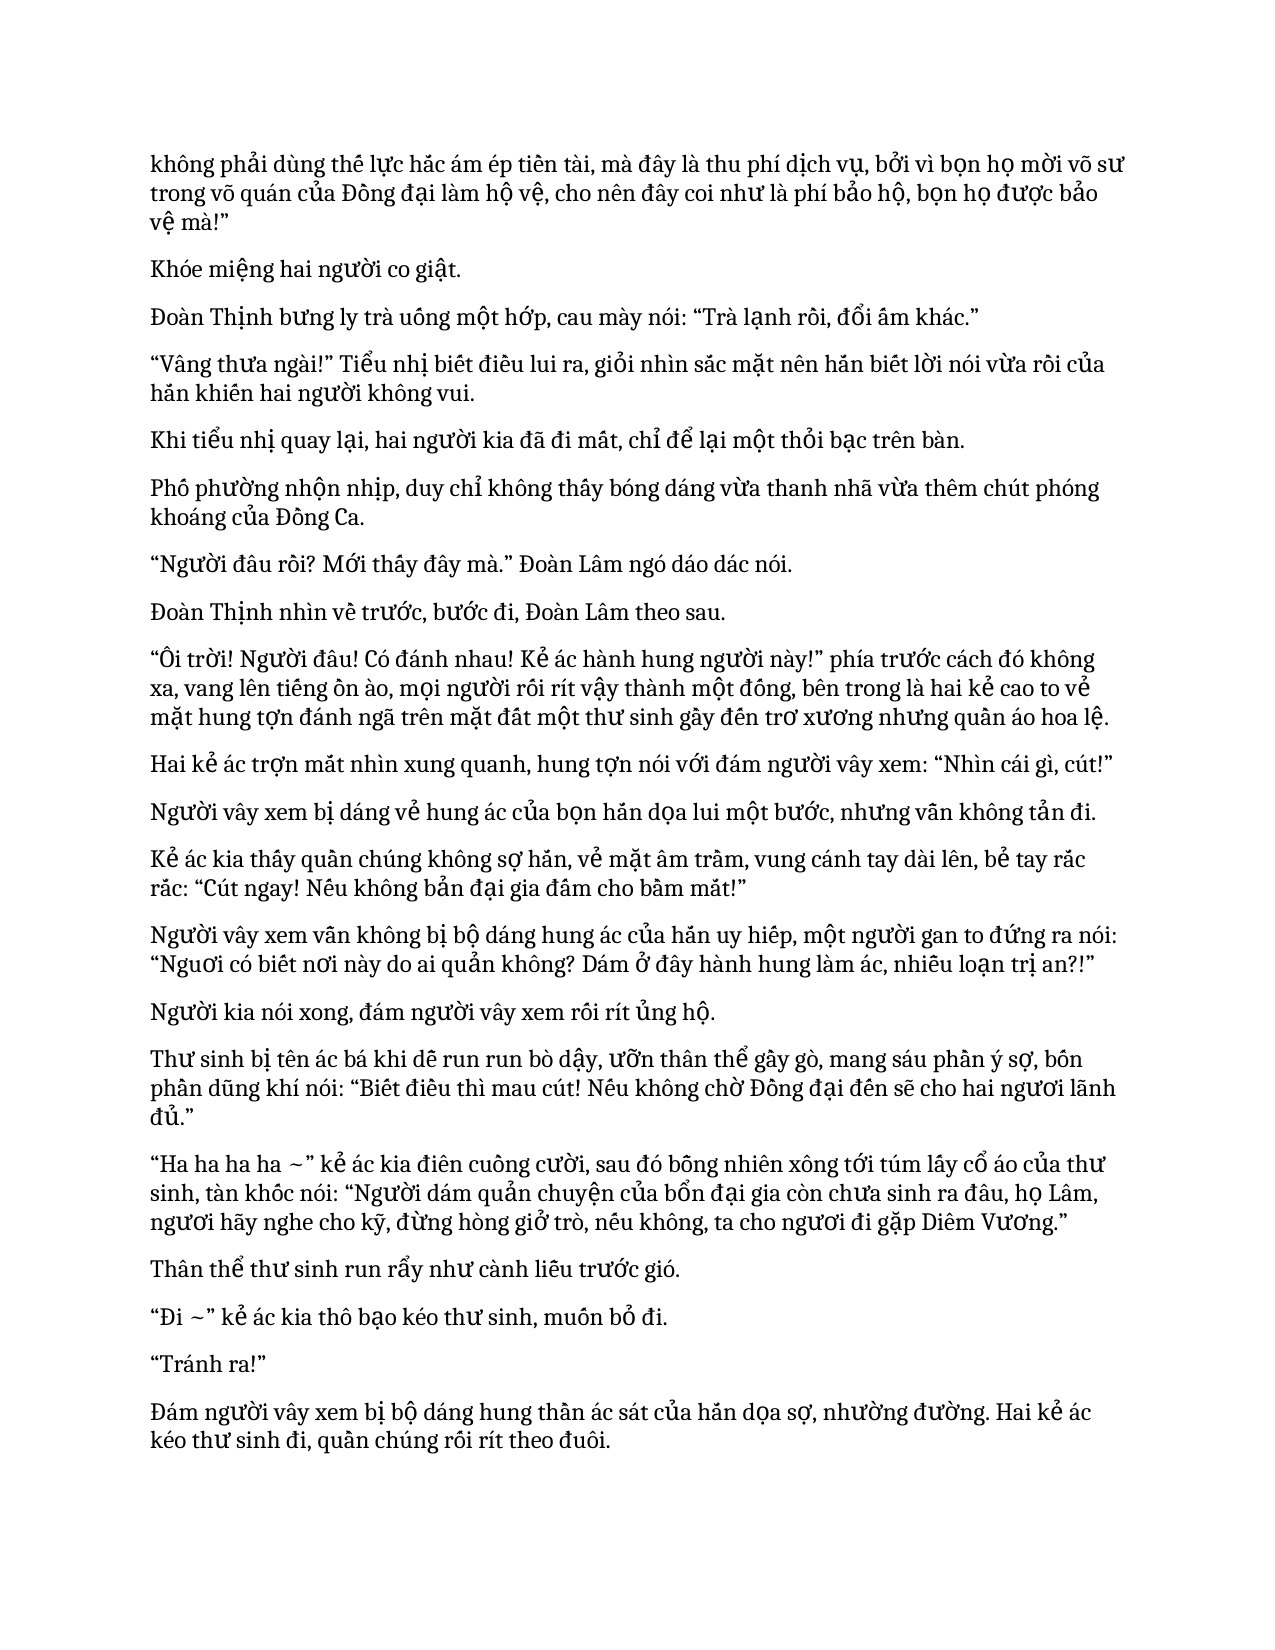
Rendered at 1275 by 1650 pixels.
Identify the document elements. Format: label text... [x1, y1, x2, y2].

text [150, 150, 1125, 236]
text Kẻ ác kia thấy quần chúng không sợ hắn, vẻ mặt âm trầm, vung cánh tay dài lên, bẻ tay rắc rắc: “Cút ngay! Nếu không bản đại gia đấm cho bầm mắt!” [150, 845, 1125, 902]
text “Đi ~” kẻ ác kia thô bạo kéo thư sinh, muốn bỏ đi. [150, 1302, 1125, 1331]
text Đám người vây xem bị bộ dáng hung thần ác sát của hắn dọa sợ, nhường đường. Hai kẻ ác kéo thư sinh đi, quần chúng rối rít theo đuôi. [150, 1397, 1125, 1455]
text Người kia nói xong, đám người vây xem rối rít ủng hộ. [150, 997, 1125, 1026]
text Thân thể thư sinh run rẩy như cành liễu trước gió. [150, 1255, 1125, 1284]
text Thư sinh bị tên ác bá khi dễ run run bò dậy, ưỡn thân thể gầy gò, mang sáu phần ý sợ, bốn phần dũng khí nói: “Biết điều thì mau cút! Nếu không chờ Đồng đại đến sẽ cho hai ngươi lãnh đủ.” [150, 1045, 1125, 1131]
text Đoàn Thịnh bưng ly trà uống một hớp, cau mày nói: “Trà lạnh rồi, đổi ấm khác.” [150, 302, 1125, 331]
text “Ha ha ha ha ~” kẻ ác kia điên cuồng cười, sau đó bỗng nhiên xông tới túm lấy cổ áo của thư sinh, tàn khốc nói: “Người dám quản chuyện của bổn đại gia còn chưa sinh ra đâu, họ Lâm, ngươi hãy nghe cho kỹ, đừng hòng giở trò, nếu không, ta cho ngươi đi gặp Diêm Vương.” [150, 1150, 1125, 1236]
text “Người đâu rồi? Mới thấy đây mà.” Đoàn Lâm ngó dáo dác nói. [150, 550, 1125, 579]
text Người vây xem bị dáng vẻ hung ác của bọn hắn dọa lui một bước, nhưng vẫn không tản đi. [150, 797, 1125, 826]
text “Tránh ra!” [150, 1350, 1125, 1379]
text Đoàn Thịnh nhìn về trước, bước đi, Đoàn Lâm theo sau. [150, 597, 1125, 626]
text “Ôi trời! Người đâu! Có đánh nhau! Kẻ ác hành hung người này!” phía trước cách đó không xa, vang lên tiếng ồn ào, mọi người rối rít vậy thành một đống, bên trong là hai kẻ cao to vẻ mặt hung tợn đánh ngã trên mặt đất một thư sinh gầy đến trơ xương nhưng quần áo hoa lệ. [150, 645, 1125, 731]
text Hai kẻ ác trợn mắt nhìn xung quanh, hung tợn nói với đám người vây xem: “Nhìn cái gì, cút!” [150, 750, 1125, 779]
text Người vây xem vẫn không bị bộ dáng hung ác của hắn uy hiếp, một người gan to đứng ra nói: “Nguơi có biết nơi này do ai quản không? Dám ở đây hành hung làm ác, nhiễu loạn trị an?!” [150, 921, 1125, 979]
text Khóe miệng hai người co giật. [150, 255, 1125, 284]
text Phố phường nhộn nhịp, duy chỉ không thấy bóng dáng vừa thanh nhã vừa thêm chút phóng khoáng của Đồng Ca. [150, 474, 1125, 531]
text “Vâng thưa ngài!” Tiểu nhị biết điều lui ra, giỏi nhìn sắc mặt nên hắn biết lời nói vừa rồi của hắn khiến hai người không vui. [150, 350, 1125, 407]
text Khi tiểu nhị quay lại, hai người kia đã đi mất, chỉ để lại một thỏi bạc trên bàn. [150, 426, 1125, 455]
